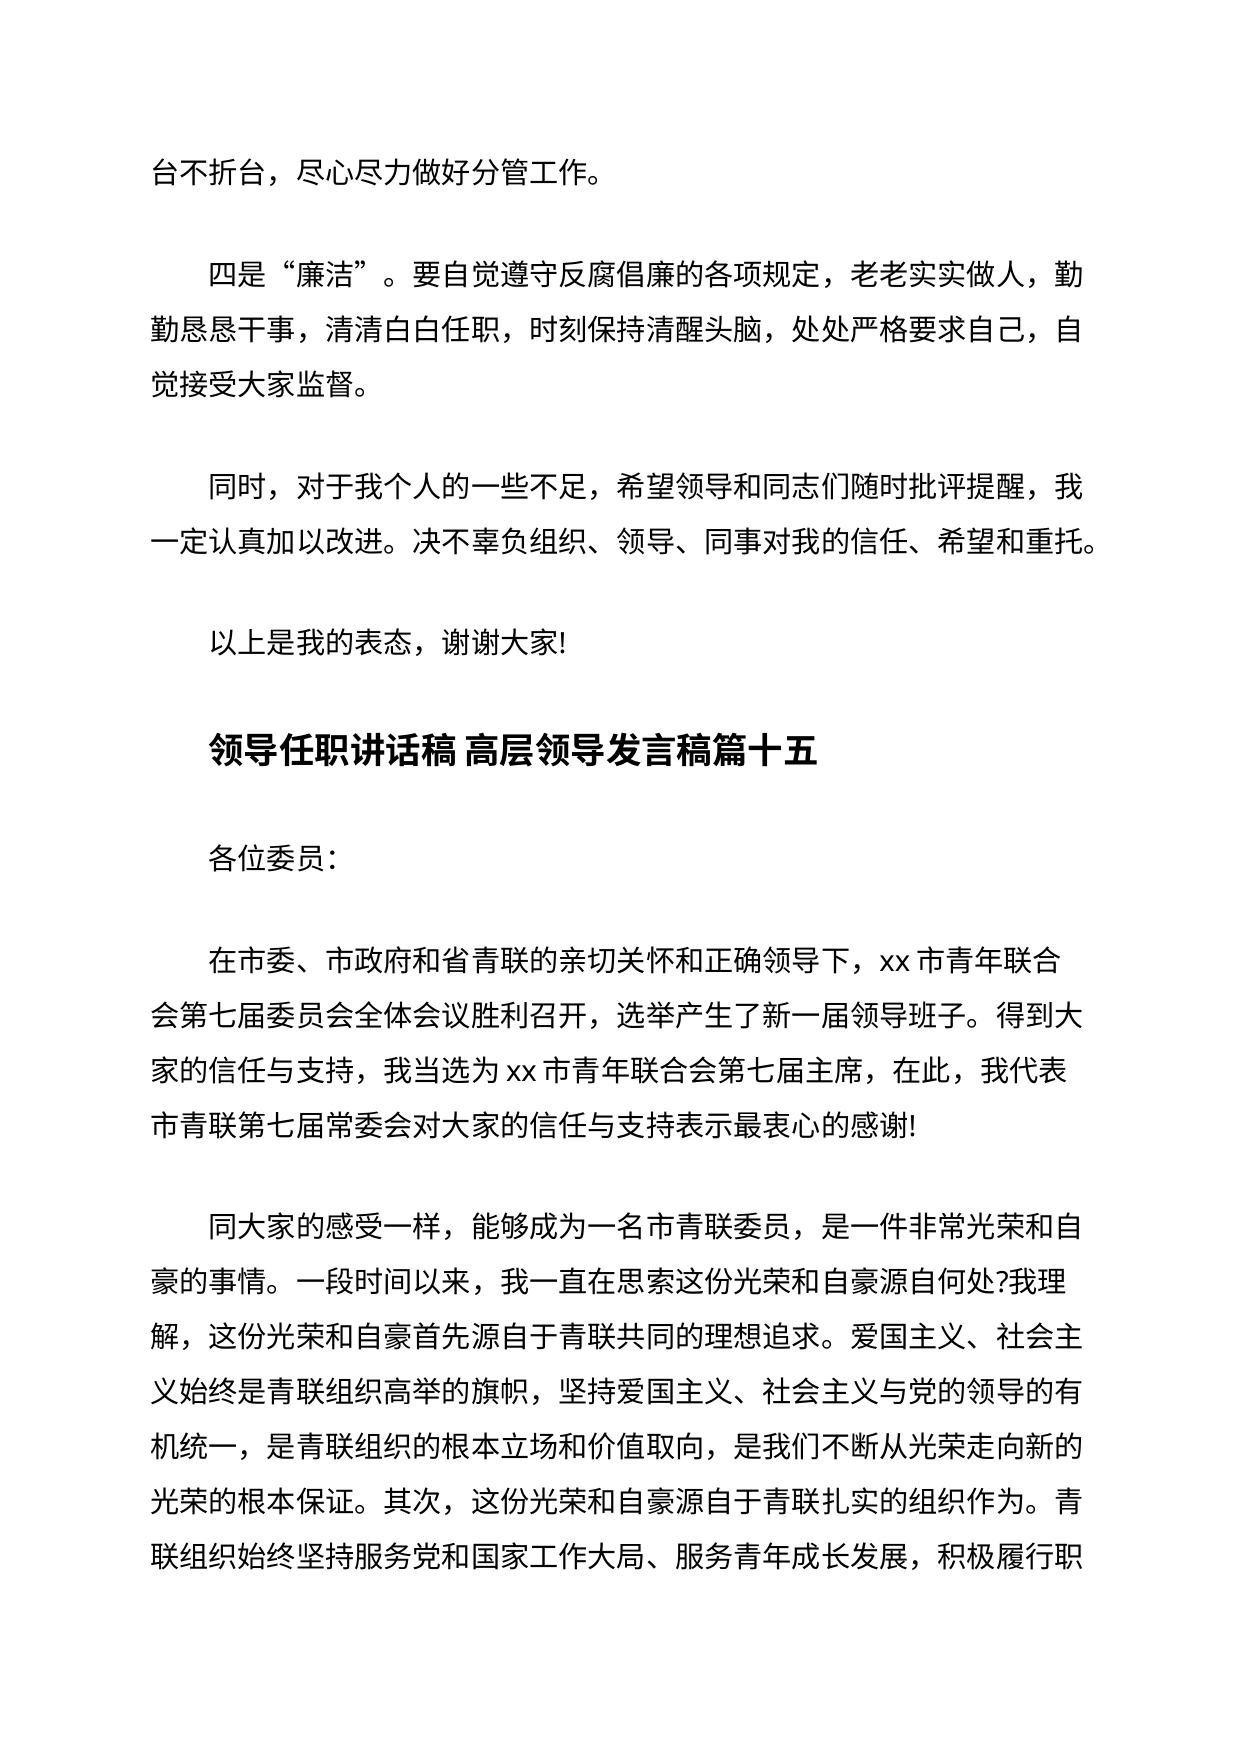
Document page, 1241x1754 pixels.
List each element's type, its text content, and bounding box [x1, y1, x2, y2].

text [150, 150, 1090, 192]
text 在市委、市政府和省青联的亲切关怀和正确领导下，xx市青年联合会第七届委员会全体会议胜利召开，选举产生了新一届领导班子。得到大家的信任与支持，我当选为xx市青年联合会第七届主席，在此，我代表市青联第七届常委会对大家的信任与支持表示最衷心的感谢! [150, 937, 1090, 1144]
text 四是“廉洁”。要自觉遵守反腐倡廉的各项规定，老老实实做人，勤勤恳恳干事，清清白白任职，时刻保持清醒头脑，处处严格要求自己，自觉接受大家监督。 [150, 252, 1090, 404]
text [150, 1204, 1090, 1576]
text 以上是我的表态，谢谢大家! [150, 620, 1090, 662]
text 同时，对于我个人的一些不足，希望领导和同志们随时批评提醒，我一定认真加以改进。决不辜负组织、领导、同事对我的信任、希望和重托。 [150, 463, 1090, 561]
text 各位委员： [150, 835, 1090, 878]
text 领导任职讲话稿 高层领导发言稿篇十五 [150, 722, 1090, 773]
